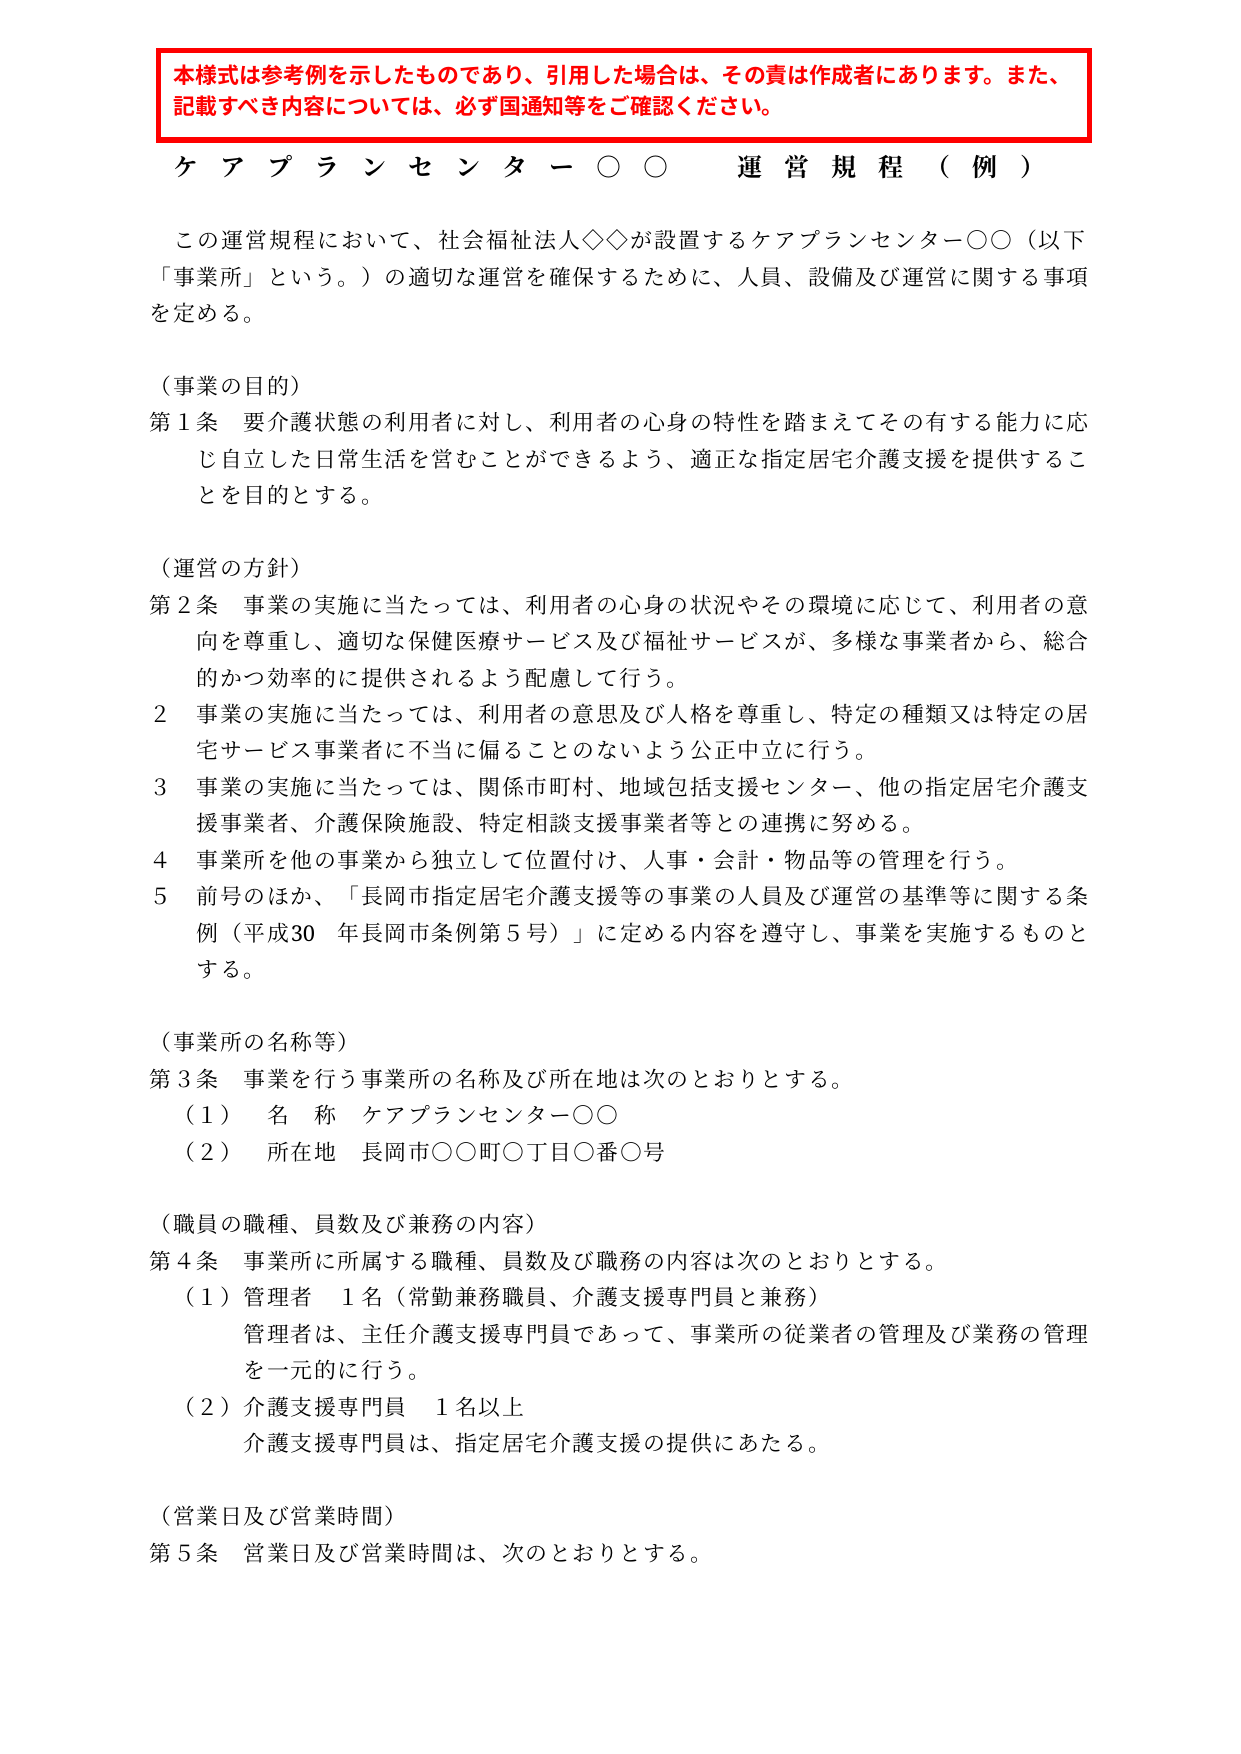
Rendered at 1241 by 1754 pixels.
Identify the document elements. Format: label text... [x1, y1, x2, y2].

text （運営の方針） [149, 549, 1091, 585]
text ４ 事業所を他の事業から独立して位置付け、人事・会計・物品等の管理を行う。 [149, 841, 1091, 877]
text 第３条 事業を行う事業所の名称及び所在地は次のとおりとする。 [149, 1059, 1091, 1096]
text ５ 前号のほか、「長岡市指定居宅介護支援等の事業の人員及び運営の基準等に関する条例（平成30年長岡市条例第５号）」に定める内容を遵守し、事業を実施するものとする。 [149, 877, 1091, 986]
text 第５条 営業日及び営業時間は、次のとおりとする。 [149, 1533, 1091, 1570]
text （１） 名 称 ケアプランセンター○○ [149, 1096, 1091, 1132]
text （職員の職種、員数及び兼務の内容） [149, 1205, 1091, 1242]
text ２ 事業の実施に当たっては、利用者の意思及び人格を尊重し、特定の種類又は特定の居宅サービス事業者に不当に偏ることのないよう公正中立に行う。 [149, 695, 1091, 768]
text 第４条 事業所に所属する職種、員数及び職務の内容は次のとおりとする。 [149, 1242, 1091, 1278]
text （事業の目的） [149, 367, 1091, 403]
text （事業所の名称等） [149, 1023, 1091, 1059]
text （営業日及び営業時間） [149, 1497, 1091, 1533]
text 管理者は、主任介護支援専門員であって、事業所の従業者の管理及び業務の管理を一元的に行う。 [149, 1314, 1091, 1387]
text この運営規程において、社会福祉法人◇◇が設置するケアプランセンター○○（以下「事業所」という。）の適切な運営を確保するために、人員、設備及び運営に関する事項を定める。 [149, 221, 1091, 330]
text ３ 事業の実施に当たっては、関係市町村、地域包括支援センター、他の指定居宅介護支援事業者、介護保険施設、特定相談支援事業者等との連携に努める。 [149, 768, 1091, 841]
text ケアプランセンター○○ 運営規程（例） [149, 148, 1091, 184]
text 介護支援専門員は、指定居宅介護支援の提供にあたる。 [149, 1424, 1091, 1460]
text 第１条 要介護状態の利用者に対し、利用者の心身の特性を踏まえてその有する能力に応じ自立した日常生活を営むことができるよう、適正な指定居宅介護支援を提供することを目的とする。 [149, 403, 1091, 512]
text （１）管理者 １名（常勤兼務職員、介護支援専門員と兼務） [149, 1278, 1091, 1314]
text （２）介護支援専門員 １名以上 [149, 1387, 1091, 1424]
text （２） 所在地 長岡市○○町○丁目○番○号 [149, 1132, 1091, 1169]
text 第２条 事業の実施に当たっては、利用者の心身の状況やその環境に応じて、利用者の意向を尊重し、適切な保健医療サービス及び福祉サービスが、多様な事業者から、総合的かつ効率的に提供されるよう配慮して行う。 [149, 585, 1091, 695]
